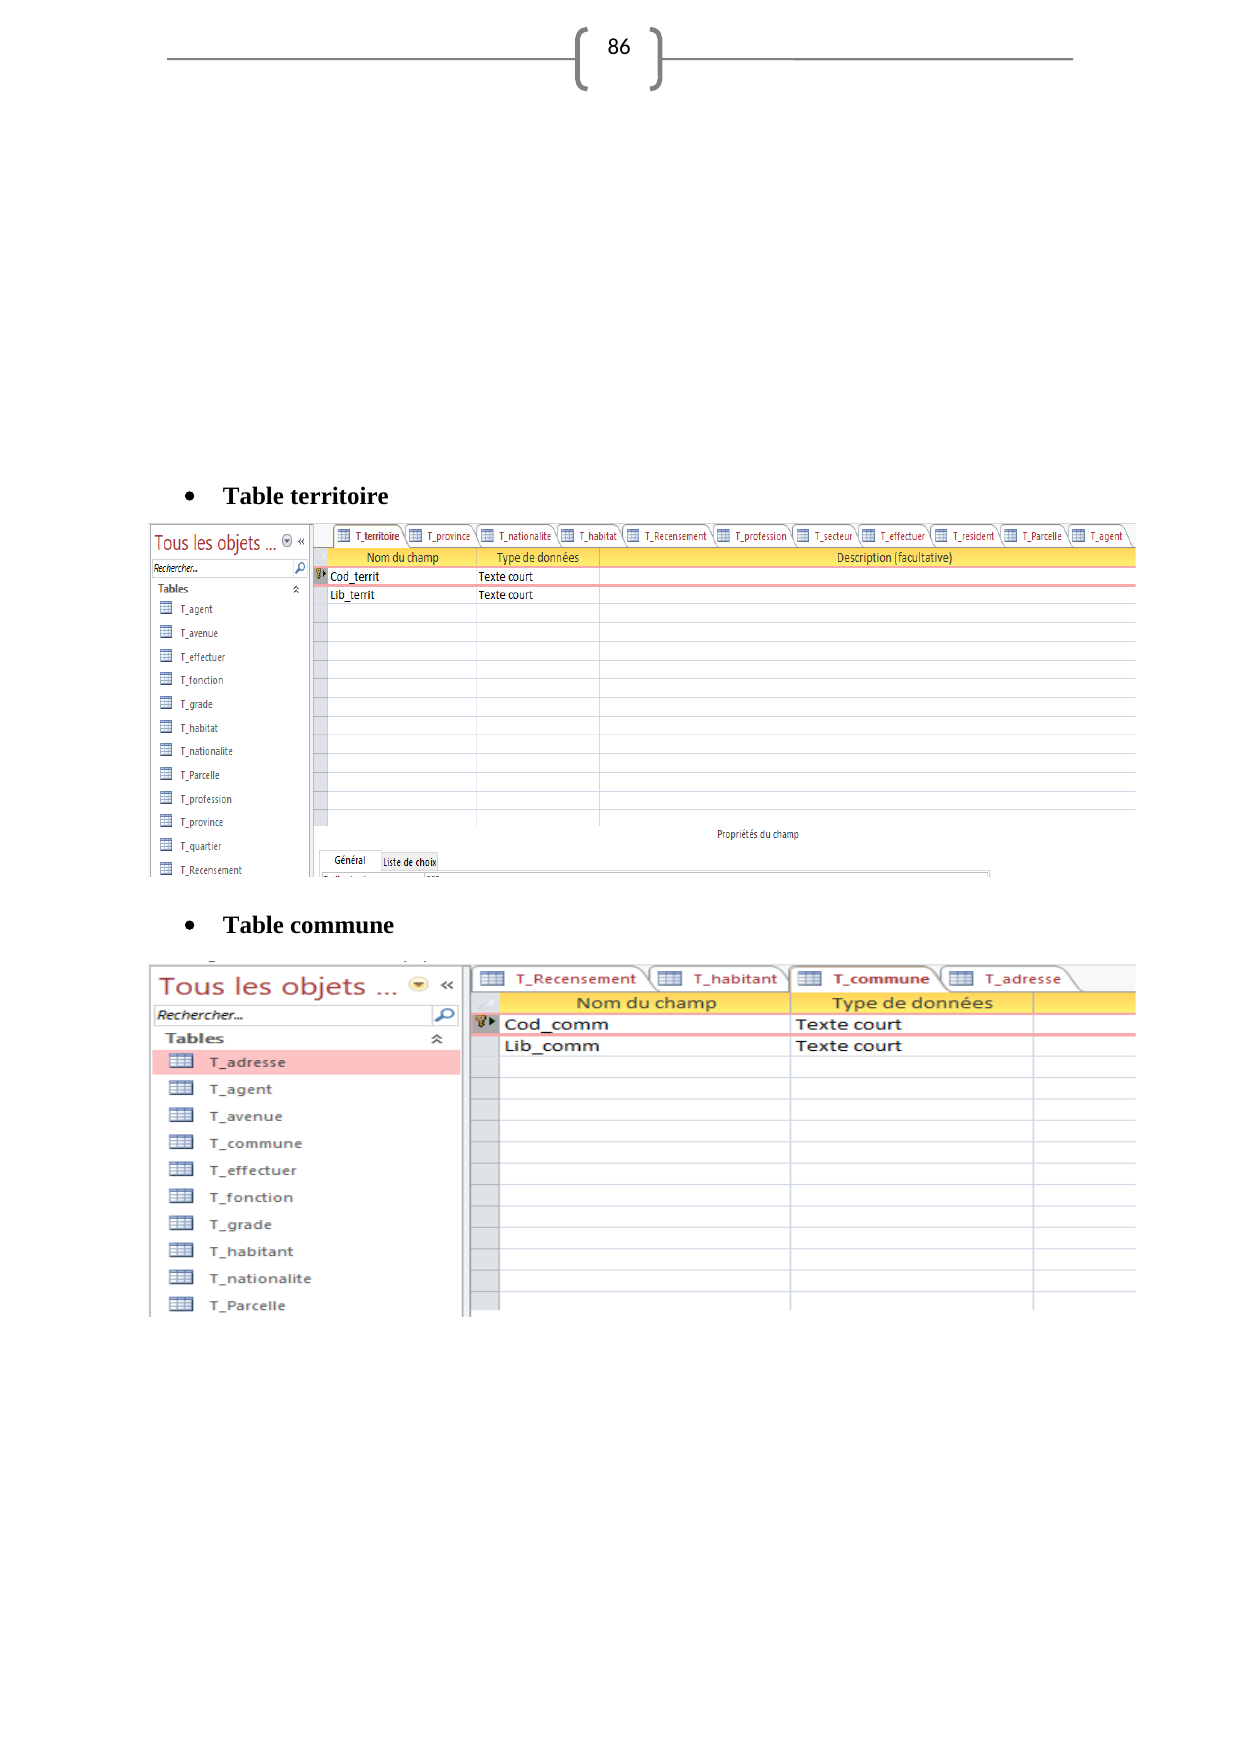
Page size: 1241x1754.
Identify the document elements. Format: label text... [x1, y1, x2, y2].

list Table commune [185, 911, 1092, 939]
picture [148, 521, 1136, 877]
picture [148, 961, 1136, 1317]
list Table territoire [185, 481, 1092, 510]
